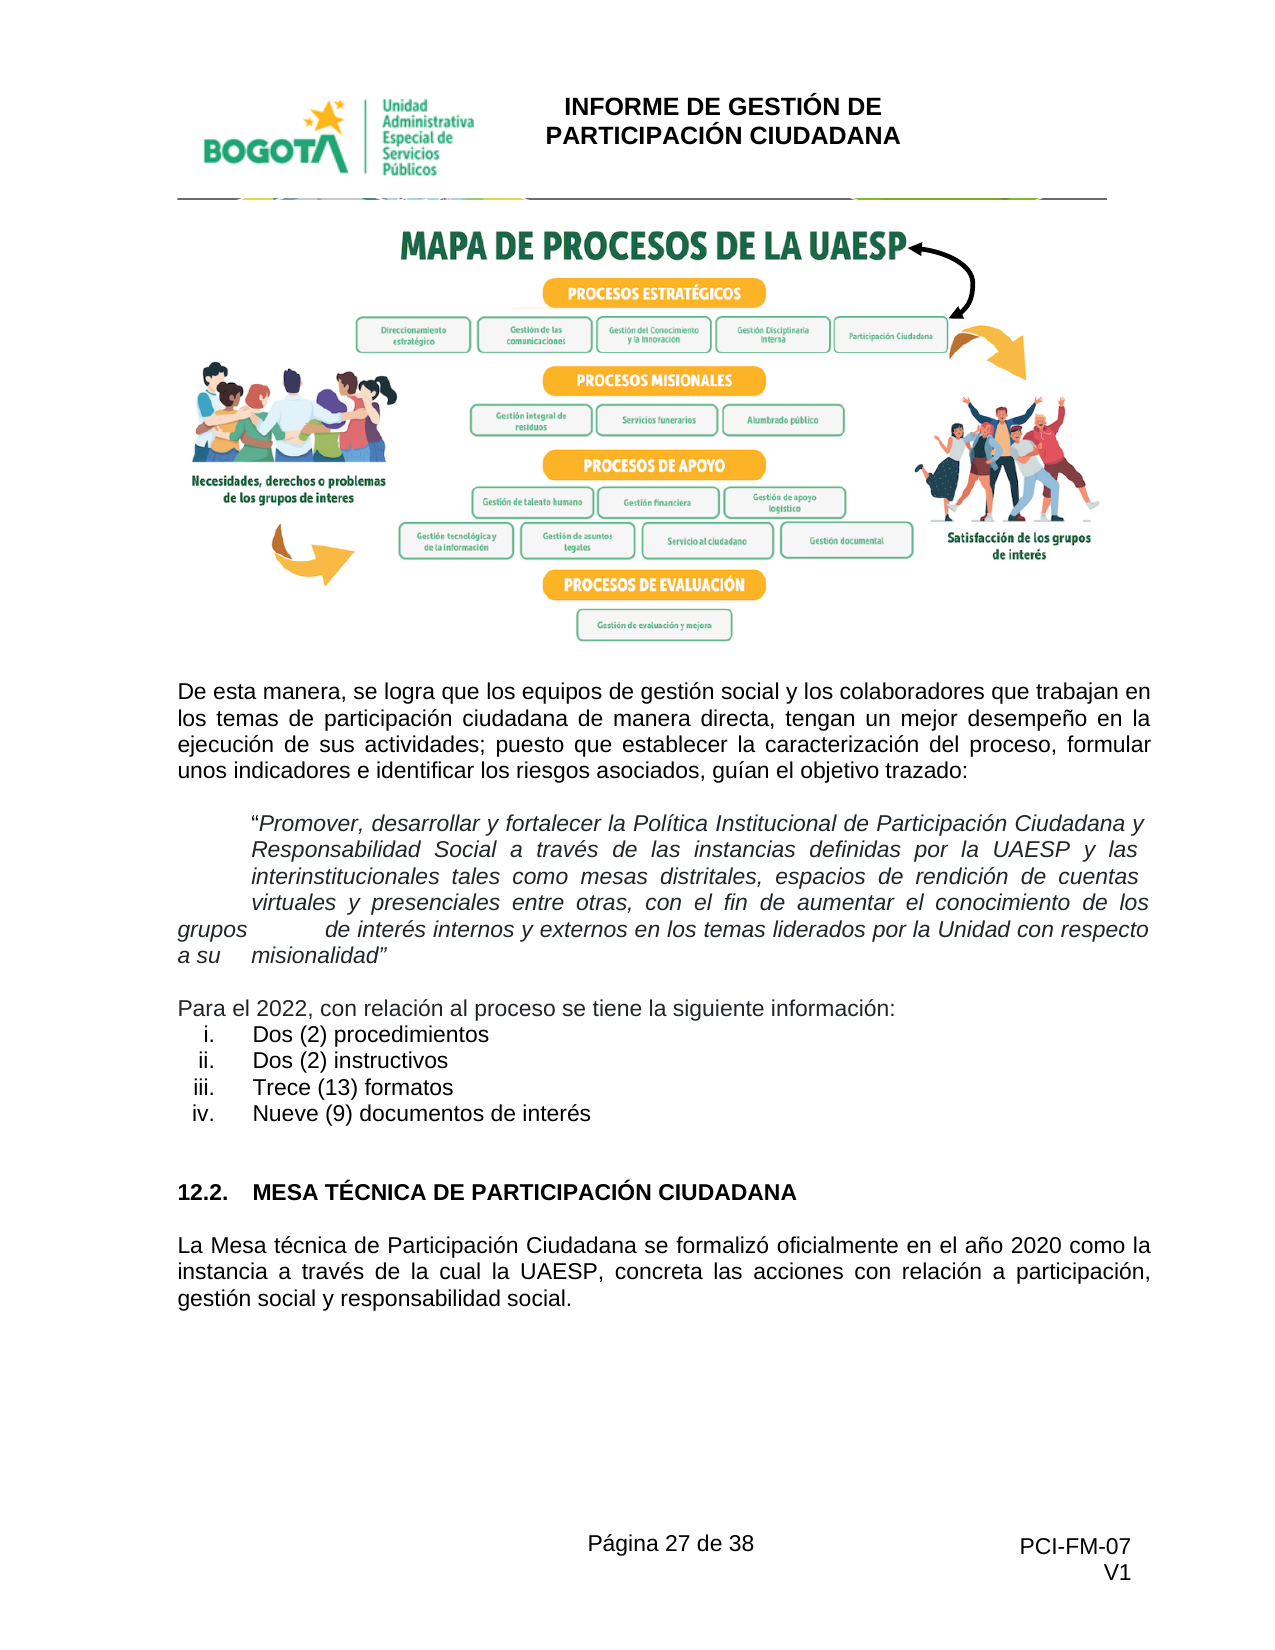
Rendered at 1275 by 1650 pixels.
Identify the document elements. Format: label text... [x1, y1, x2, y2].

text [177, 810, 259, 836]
text “Promover, desarrollar y fortalecer la Política Institucional de Participación Ciudadana y Responsabilidad Social a través de las instancias definidas por la UAESP y las interinstitucionales tales como mesas distritales, espacios de rendición de cuentas virtuales y presenciales entre otras, con el fin de aumentar el conocimiento de los grupos de interés internos y externos en los temas liderados por la Unidad con respecto a su misionalidad” [386, 810, 1152, 968]
list Nueve (9) documentos de interés [215, 1100, 1152, 1126]
list Dos (2) instructivos [215, 1047, 1152, 1074]
list Trece (13) formatos [215, 1074, 1152, 1100]
text La Mesa técnica de Participación Ciudadana se formalizó oficialmente en el año 2020 como la instancia a través de la cual la UAESP, concreta las acciones con relación a participación, gestión social y responsabilidad social. [177, 1232, 1152, 1311]
text Para el 2022, con relación al proceso se tiene la siguiente información: [177, 994, 1152, 1021]
picture [177, 73, 1107, 652]
subtitle MESA TÉCNICA DE PARTICIPACIÓN CIUDADANA [177, 1179, 1152, 1205]
list Dos (2) procedimientos [215, 1021, 1152, 1047]
text De esta manera, se logra que los equipos de gestión social y los colaboradores que trabajan en los temas de participación ciudadana de manera directa, tengan un mejor desempeño en la ejecución de sus actividades; puesto que establecer la caracterización del proceso, formular unos indicadores e identificar los riesgos asociados, guían el objetivo trazado: [177, 678, 1152, 784]
